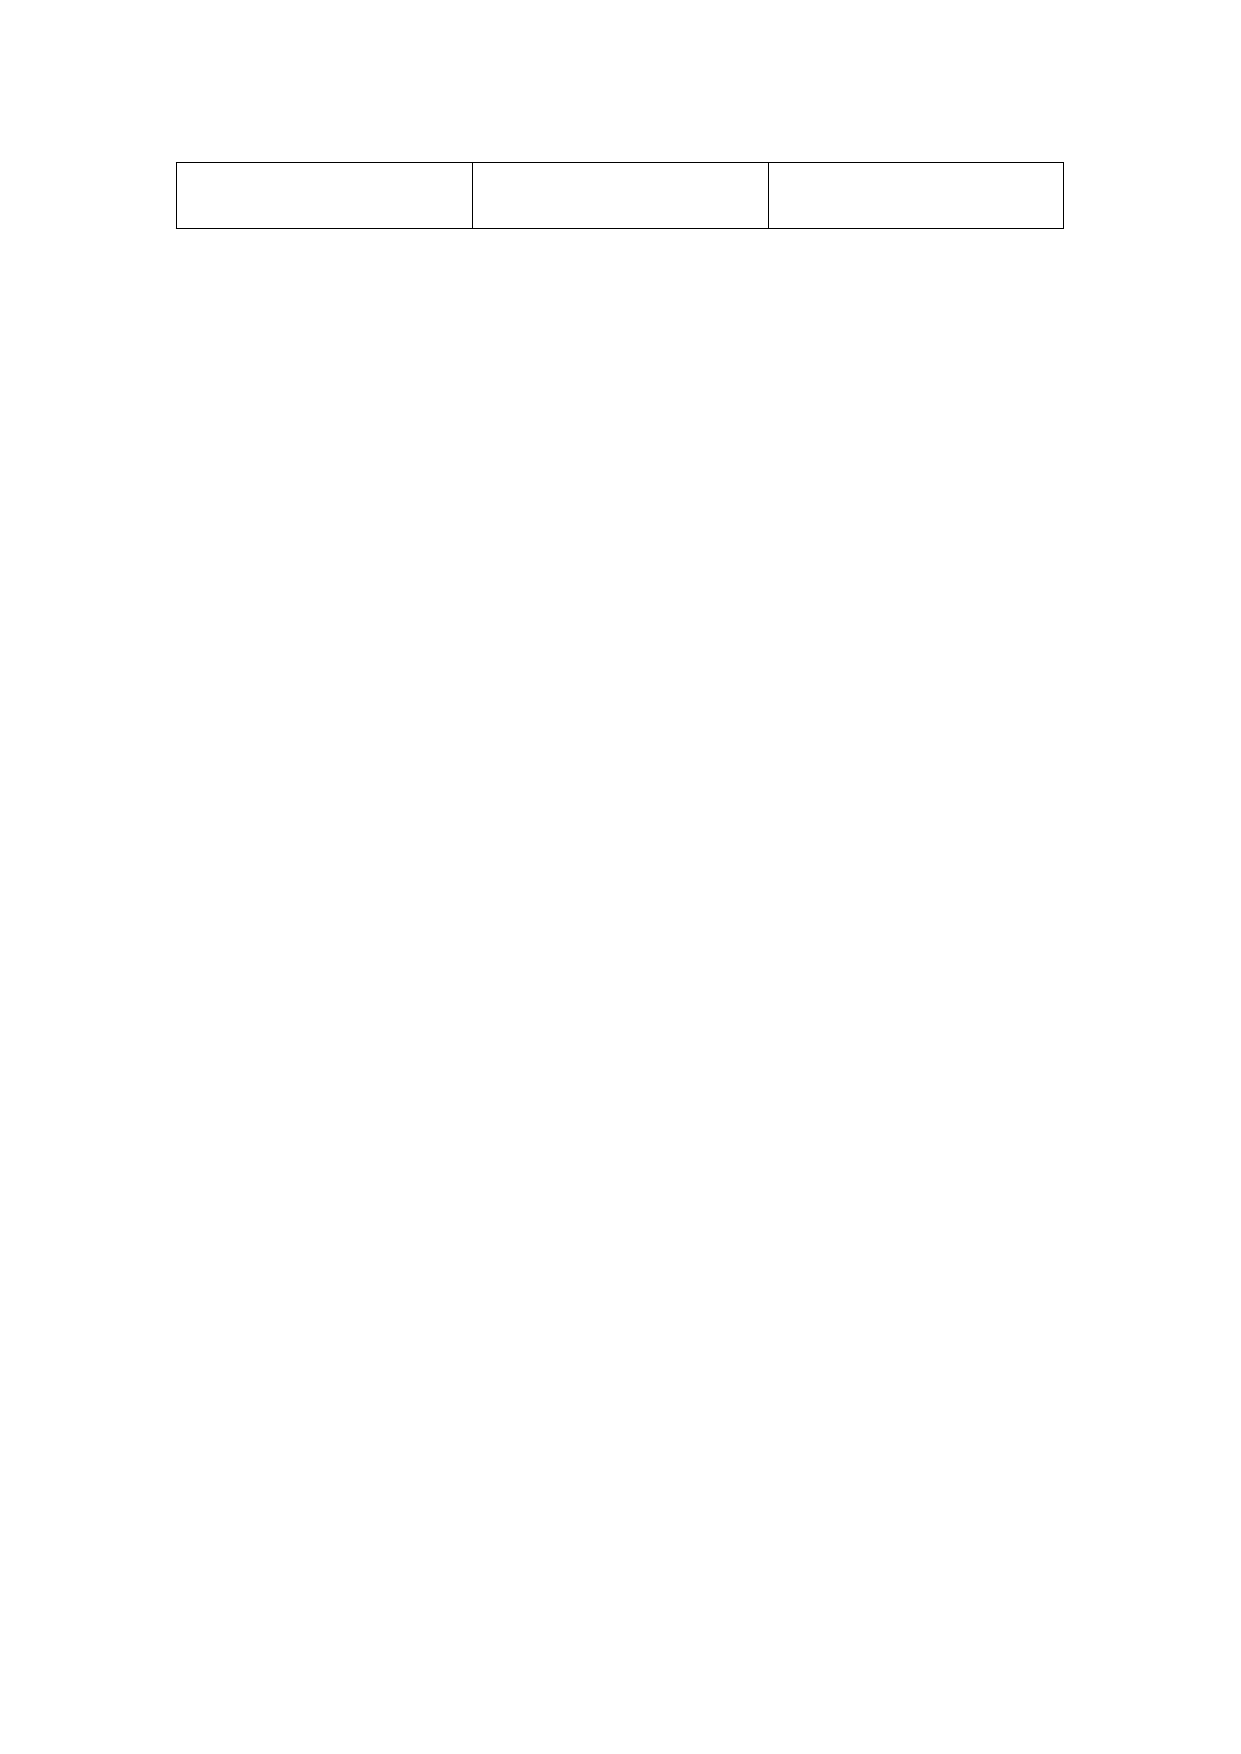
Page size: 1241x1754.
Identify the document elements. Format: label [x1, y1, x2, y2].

table_cell [177, 163, 472, 228]
table_cell [769, 163, 1063, 228]
table_cell [473, 163, 768, 228]
